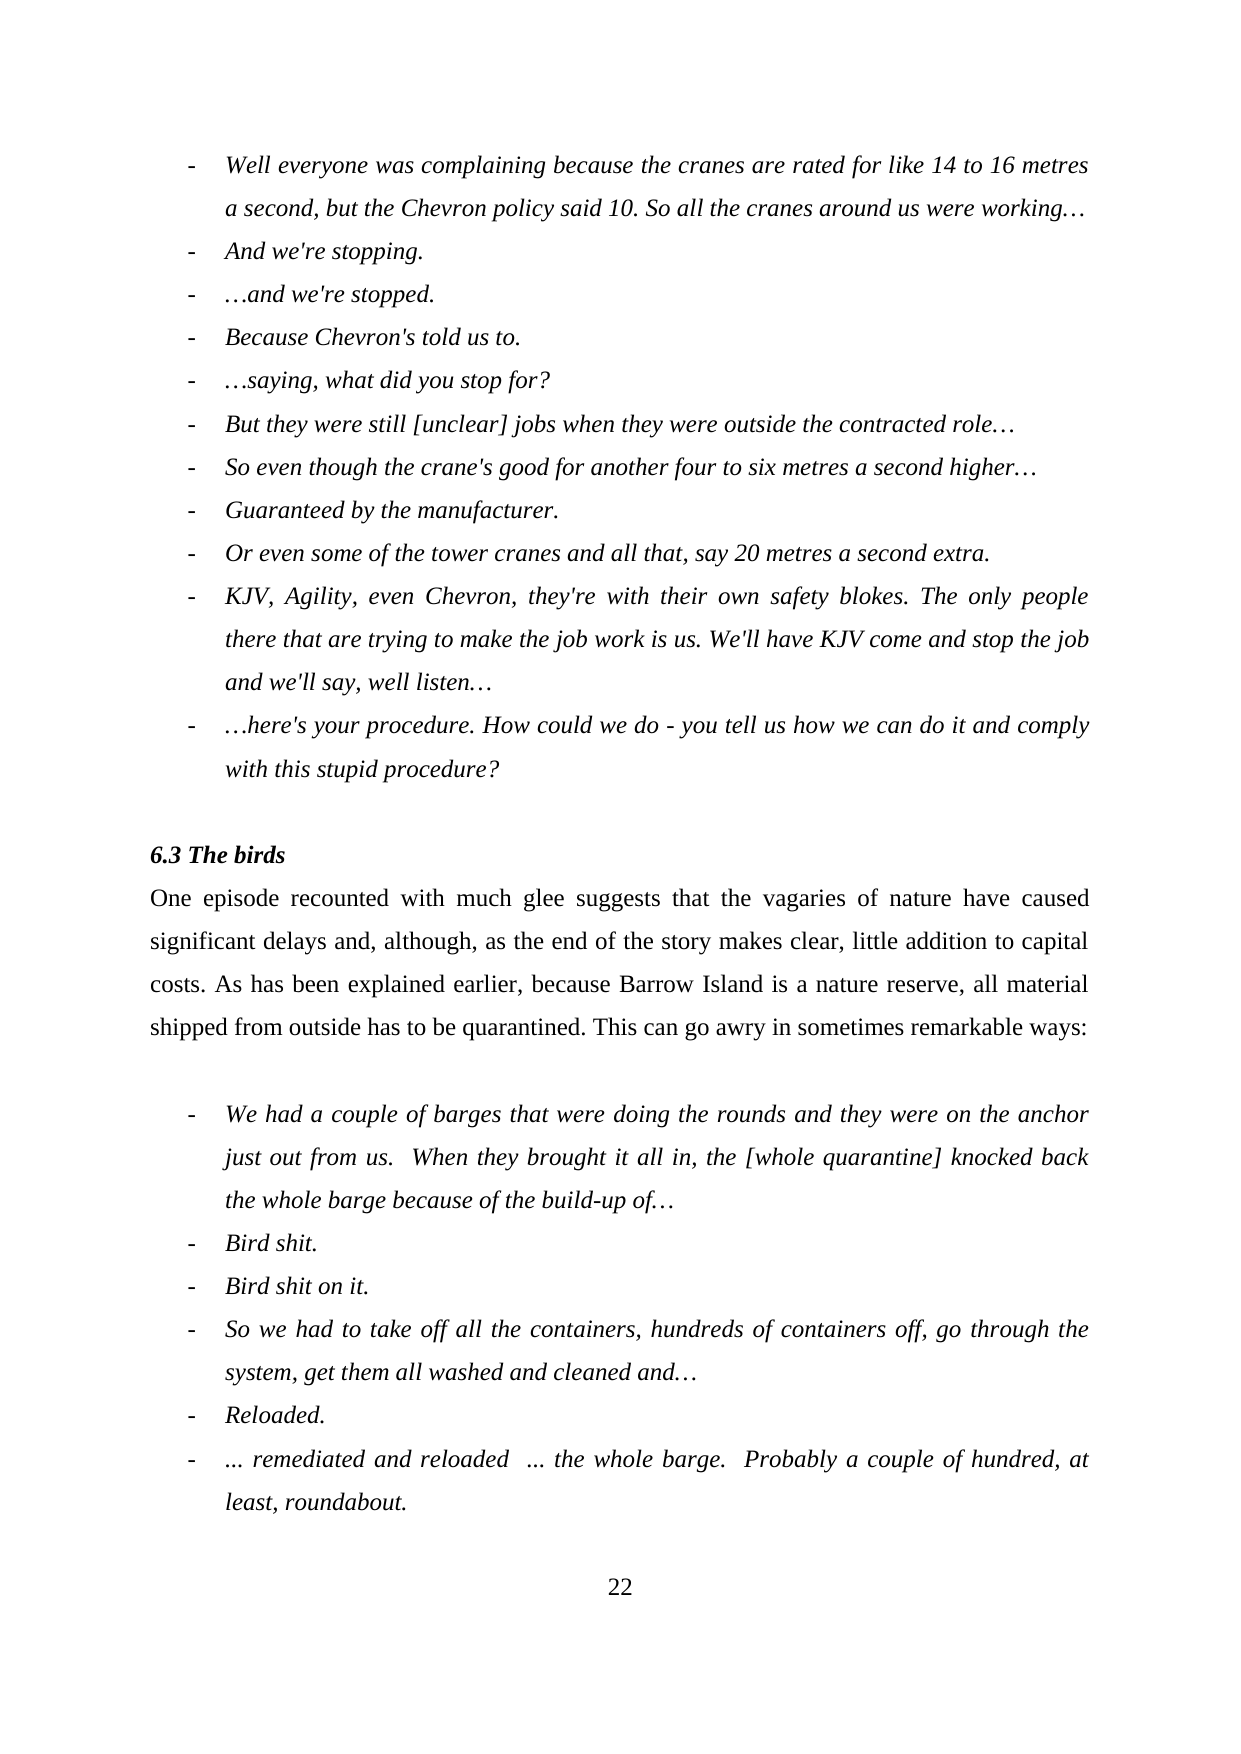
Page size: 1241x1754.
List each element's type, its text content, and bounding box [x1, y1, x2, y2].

list Bird shit on it. [187, 1271, 1090, 1300]
list So even though the crane's good for another four to six metres a second higher… [187, 452, 1090, 481]
list …here's your procedure. How could we do - you tell us how we can do it and comply with this stupid procedure? [187, 711, 1090, 782]
list So we had to take off all the containers, hundreds of containers off, go through the system, get them all washed and cleaned and… [187, 1314, 1090, 1386]
list And we're stopping. [187, 236, 1090, 265]
list ... remediated and reloaded ... the whole barge. Probably a couple of hundred, at least, roundabout. [187, 1444, 1090, 1516]
list Guaranteed by the manufacturer. [187, 495, 1090, 524]
list Bird shit. [187, 1228, 1090, 1257]
list Because Chevron's told us to. [187, 322, 1090, 351]
list Or even some of the tower cranes and all that, say 20 metres a second extra. [187, 538, 1090, 567]
list KJV, Agility, even Chevron, they're with their own safety blokes. The only people there that are trying to make the job work is us. We'll have KJV come and stop the job and we'll say, well listen… [187, 581, 1090, 696]
list But they were still [unclear] jobs when they were outside the contracted role… [187, 409, 1090, 437]
list …saying, what did you stop for? [187, 366, 1090, 394]
text One episode recounted with much glee suggests that the vagaries of nature have caused significant delays and, although, as the end of the story makes clear, little addition to capital costs. As has been explained earlier, because Barrow Island is a nature reserve, all material shipped from outside has to be quarantined. This can go awry in sometimes remarkable ways: [150, 883, 1090, 1041]
list Reloaded. [187, 1401, 1090, 1429]
list We had a couple of barges that were doing the rounds and they were on the anchor just out from us. When they brought it all in, the [whole quarantine] knocked back the whole barge because of the build-up of… [187, 1099, 1090, 1214]
list …and we're stopped. [187, 279, 1090, 308]
text 6.3 The birds [150, 840, 1090, 869]
list Well everyone was complaining because the cranes are rated for like 14 to 16 metres a second, but the Chevron policy said 10. So all the cranes around us were working… [187, 150, 1090, 222]
